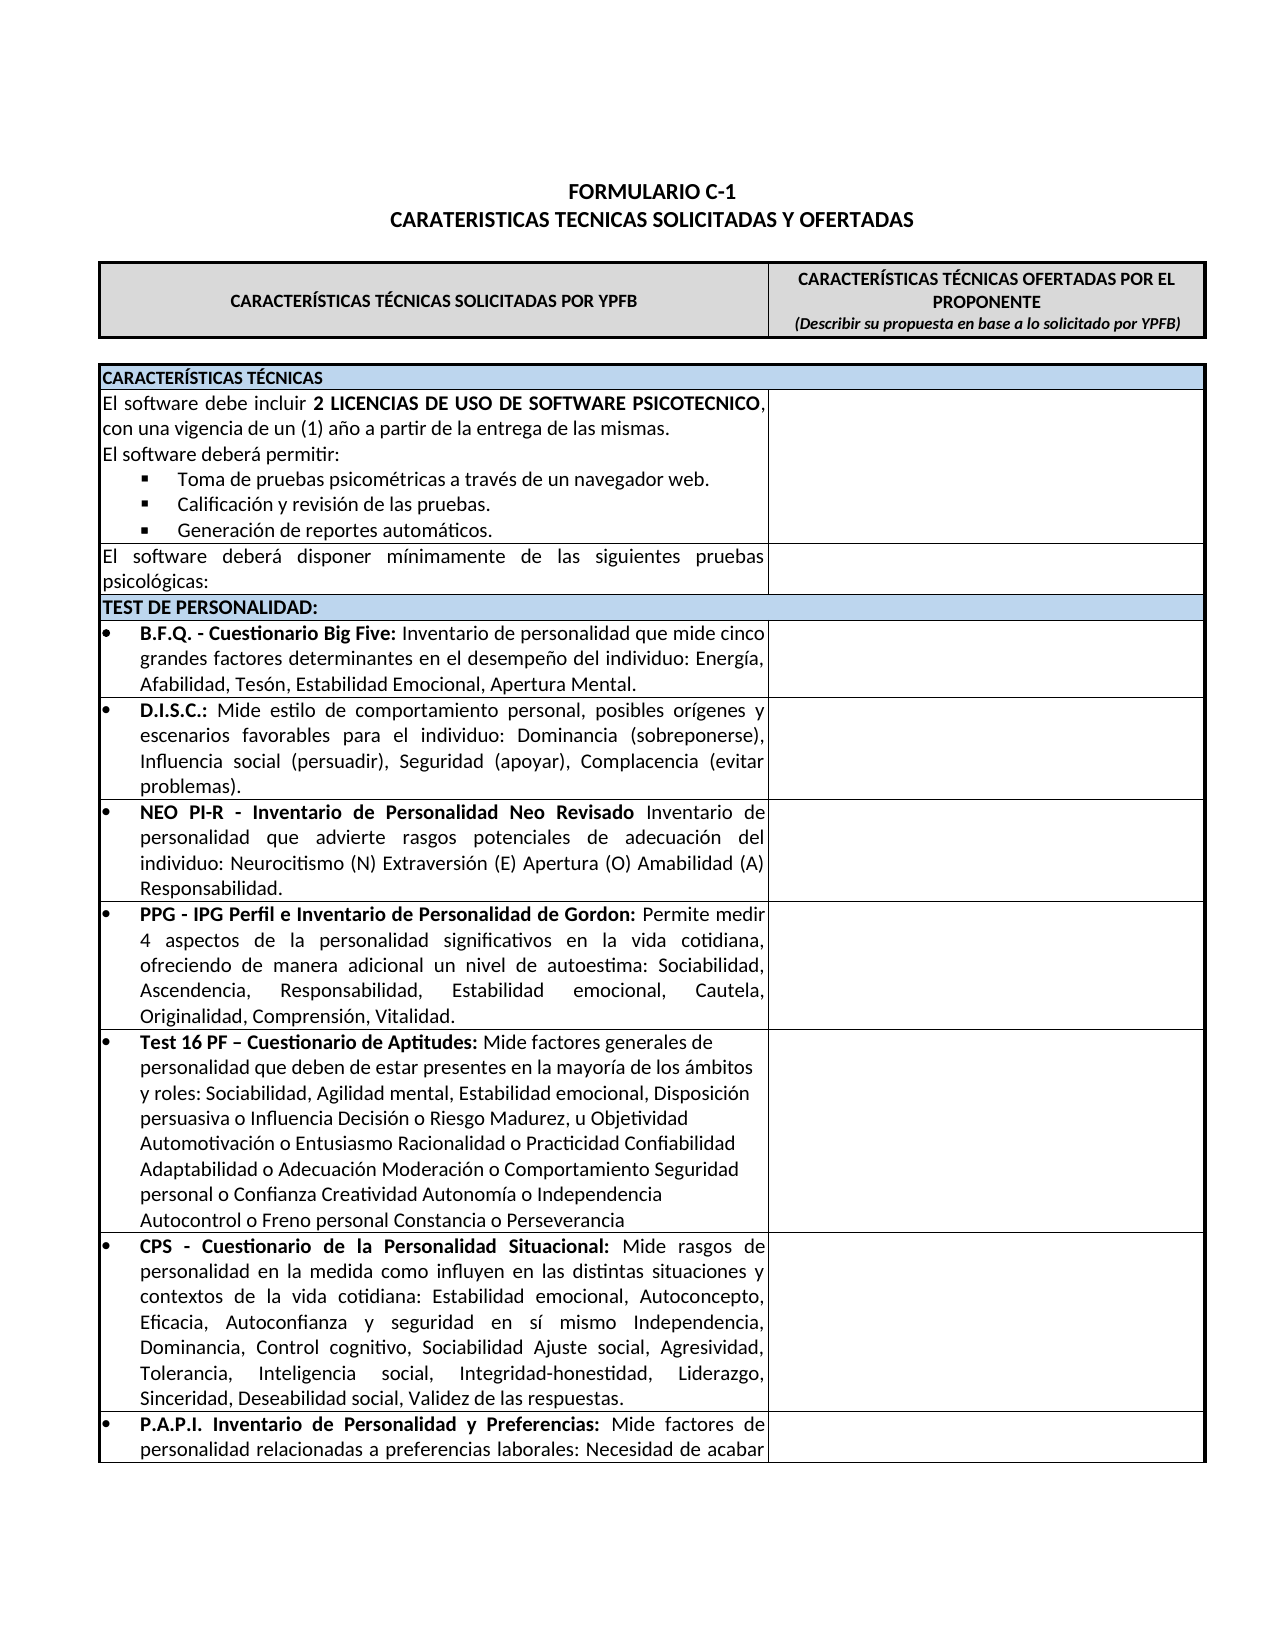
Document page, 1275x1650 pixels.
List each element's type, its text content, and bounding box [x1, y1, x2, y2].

table_cell [769, 902, 1203, 1028]
table_cell B.F.Q. - Cuestionario Big Five: Inventario de personalidad que mide cinco grandes factores determinantes en el desempeño del individuo: Energía, Afabilidad, Tesón, Estabilidad Emocional, Apertura Mental. [101, 621, 768, 696]
table_cell [769, 800, 1203, 901]
table_cell [769, 698, 1203, 799]
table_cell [101, 1412, 768, 1462]
table_cell [769, 1030, 1203, 1232]
table_cell [769, 390, 1203, 542]
table_cell [769, 621, 1203, 696]
text CARATERISTICAS TECNICAS SOLICITADAS Y OFERTADAS [177, 205, 1127, 233]
table_header CARACTERÍSTICAS TÉCNICAS SOLICITADAS POR YPFB [101, 264, 768, 336]
table_cell Test 16 PF – Cuestionario de Aptitudes: Mide factores generales de personalidad que deben de estar presentes en la mayoría de los ámbitos y roles: Sociabilidad, Agilidad mental, Estabilidad emocional, Disposición persuasiva o Influencia Decisión o Riesgo Madurez, u Objetividad Automotivación o Entusiasmo Racionalidad o Practicidad Confiabilidad Adaptabilidad o Adecuación Moderación o Comportamiento Seguridad personal o Confianza Creatividad Autonomía o Independencia Autocontrol o Freno personal Constancia o Perseverancia [101, 1030, 768, 1232]
table_header CARACTERÍSTICAS TÉCNICAS OFERTADAS POR EL PROPONENTE (Describir su propuesta en base a lo solicitado por YPFB) [769, 264, 1203, 336]
table_cell TEST DE PERSONALIDAD: [101, 595, 1203, 620]
table_cell El software deberá disponer mínimamente de las siguientes pruebas psicológicas: [101, 544, 768, 594]
table_cell [769, 1412, 1203, 1462]
text FORMULARIO C-1 [177, 177, 1127, 205]
table_cell D.I.S.C.: Mide estilo de comportamiento personal, posibles orígenes y escenarios favorables para el individuo: Dominancia (sobreponerse), Influencia social (persuadir), Seguridad (apoyar), Complacencia (evitar problemas). [101, 698, 768, 799]
table_cell El software debe incluir 2 LICENCIAS DE USO DE SOFTWARE PSICOTECNICO, con una vigencia de un (1) año a partir de la entrega de las mismas. El software deberá permitir: Toma de pruebas psicométricas a través de un navegador web. Calificación y revisión de las pruebas. Generación de reportes automáticos. [101, 390, 768, 542]
table_header CARACTERÍSTICAS TÉCNICAS [101, 366, 1203, 389]
table_cell [769, 544, 1203, 594]
table_cell NEO PI-R - Inventario de Personalidad Neo Revisado Inventario de personalidad que advierte rasgos potenciales de adecuación del individuo: Neurocitismo (N) Extraversión (E) Apertura (O) Amabilidad (A) Responsabilidad. [101, 800, 768, 901]
table_cell [769, 1233, 1203, 1411]
table_cell CPS - Cuestionario de la Personalidad Situacional: Mide rasgos de personalidad en la medida como influyen en las distintas situaciones y contextos de la vida cotidiana: Estabilidad emocional, Autoconcepto, Eficacia, Autoconfianza y seguridad en sí mismo Independencia, Dominancia, Control cognitivo, Sociabilidad Ajuste social, Agresividad, Tolerancia, Inteligencia social, Integridad-honestidad, Liderazgo, Sinceridad, Deseabilidad social, Validez de las respuestas. [101, 1233, 768, 1411]
table_cell PPG - IPG Perfil e Inventario de Personalidad de Gordon: Permite medir 4 aspectos de la personalidad significativos en la vida cotidiana, ofreciendo de manera adicional un nivel de autoestima: Sociabilidad, Ascendencia, Responsabilidad, Estabilidad emocional, Cautela, Originalidad, Comprensión, Vitalidad. [101, 902, 768, 1028]
